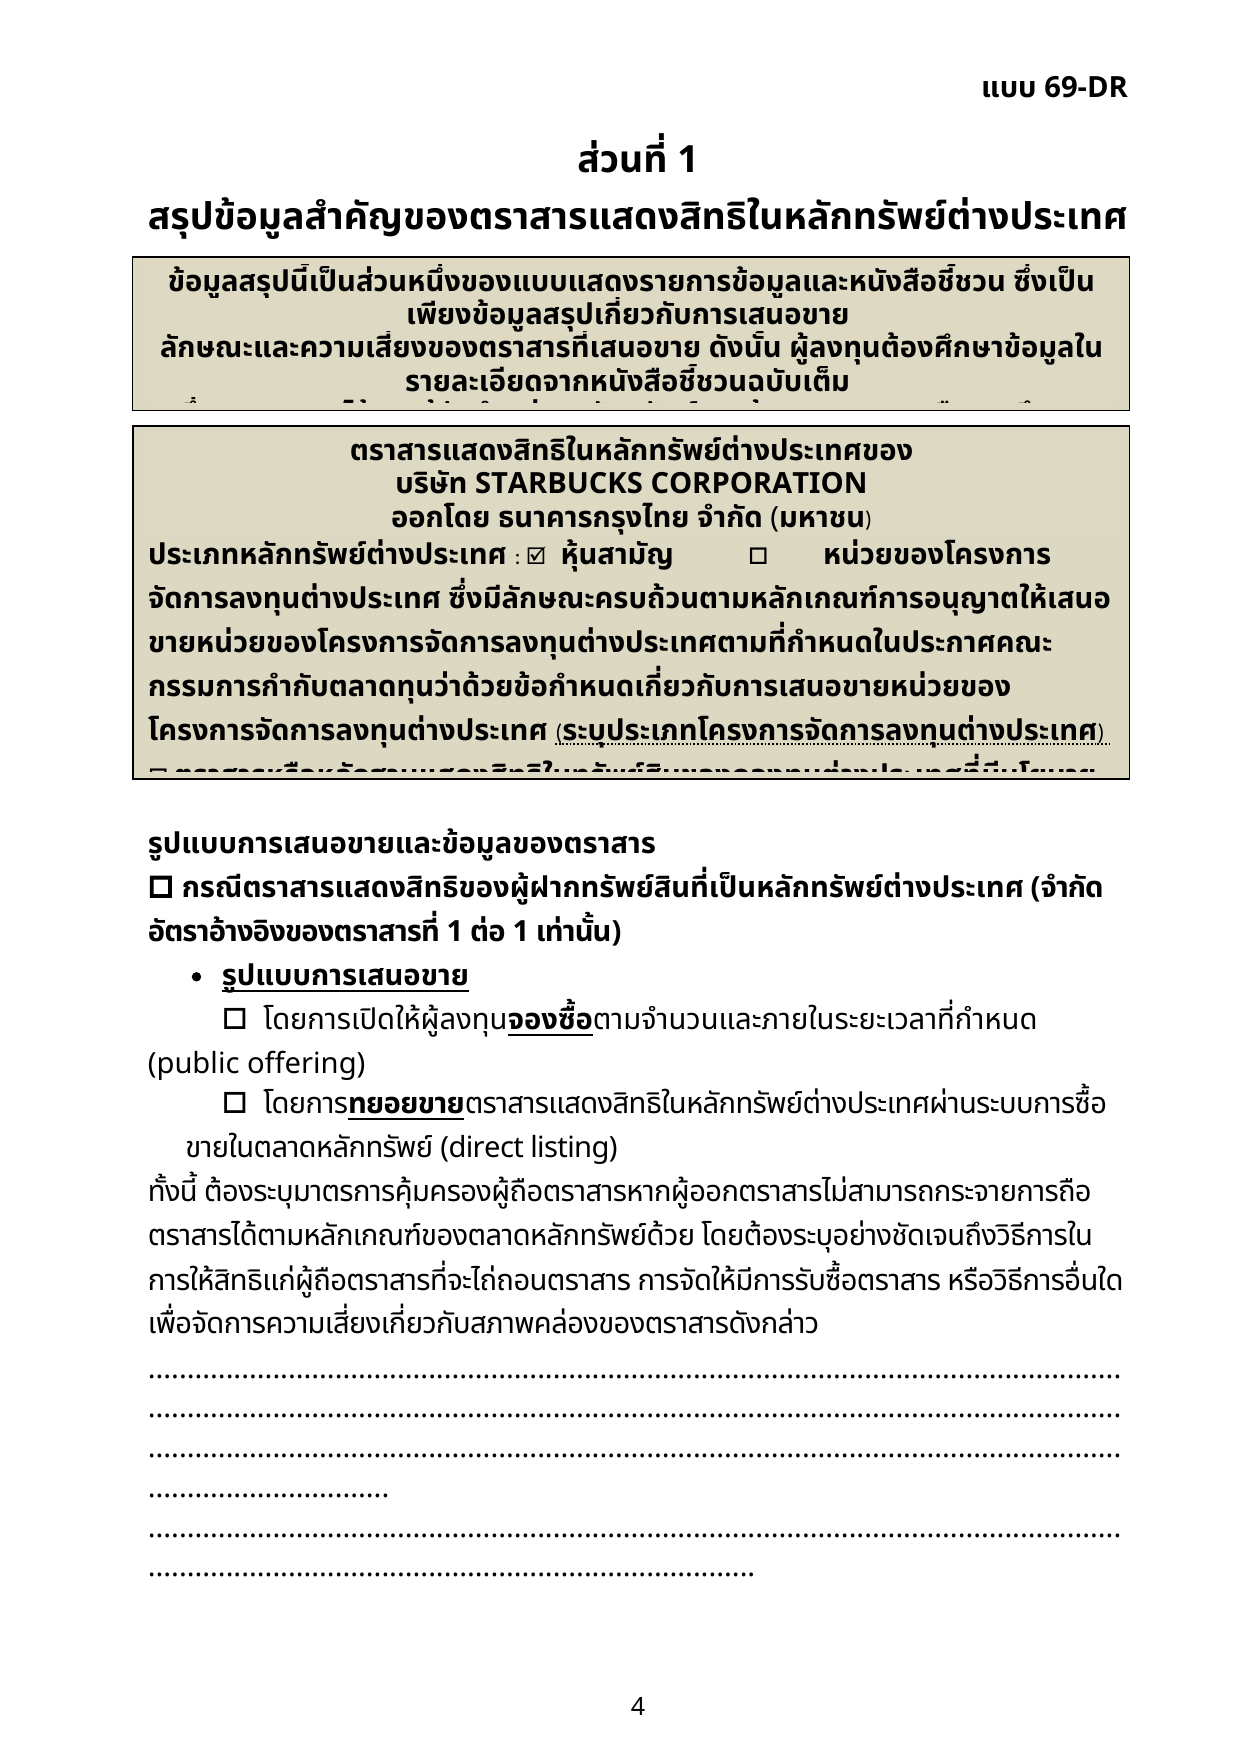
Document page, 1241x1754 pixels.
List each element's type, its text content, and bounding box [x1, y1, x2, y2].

text รูปแบบการเสนอขายและข้อมูลของตราสาร [148, 822, 1128, 866]
text กรณีตราสารแสดงสิทธิของผู้ฝากทรัพย์สินที่เป็นหลักทรัพย์ต่างประเทศ (จำกัดอัตราอ้างอิงของตราสารที่ 1 ต่อ 1 เท่านั้น) [148, 866, 1128, 955]
text ส่วนที่ 1 [148, 133, 1128, 189]
text สรุปข้อมูลสำคัญของตราสารแสดงสิทธิในหลักทรัพย์ต่างประเทศ [148, 189, 1128, 246]
text โดยการเปิดให้ผู้ลงทุนจองซื้อตามจำนวนและภายในระยะเวลาที่กำหนด (public offering) [148, 999, 1128, 1082]
text ........................................................................................................................................................................................................... [148, 1506, 1128, 1585]
text ทั้งนี้ ต้องระบุมาตรการคุ้มครองผู้ถือตราสารหากผู้ออกตราสารไม่สามารถกระจายการถือตราสารได้ตามหลักเกณฑ์ของตลาดหลักทรัพย์ด้วย โดยต้องระบุอย่างชัดเจนถึงวิธีการในการให้สิทธิแก่ผู้ถือตราสารที่จะไถ่ถอนตราสาร การจัดให้มีการรับซื้อตราสาร หรือวิธีการอื่นใดเพื่อจัดการความเสี่ยงเกี่ยวกับสภาพคล่องของตราสารดังกล่าว [148, 1171, 1128, 1347]
list รูปแบบการเสนอขาย [192, 955, 1128, 999]
text โดยการทยอยขายตราสารแสดงสิทธิในหลักทรัพย์ต่างประเทศผ่านระบบการซื้อขายในตลาดหลักทรัพย์ (direct listing) [185, 1082, 1128, 1171]
